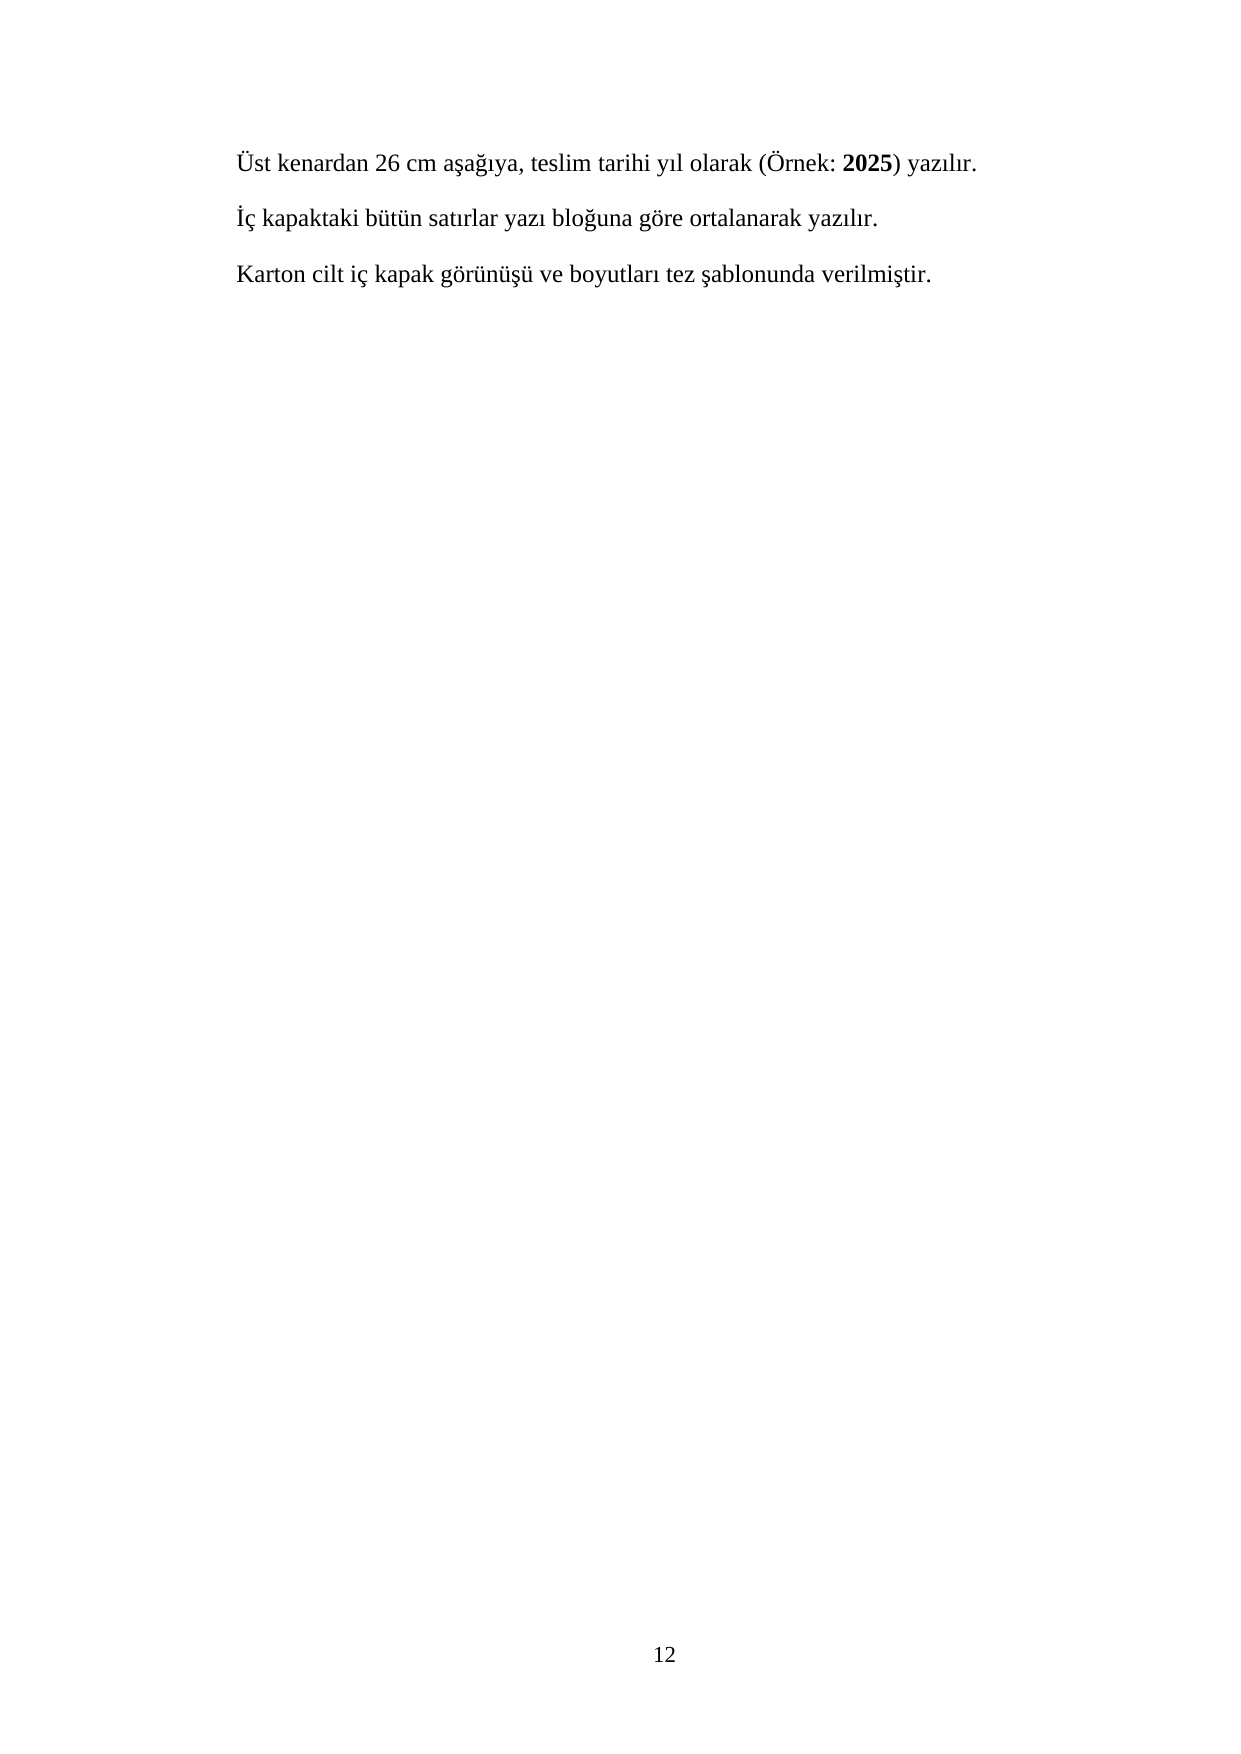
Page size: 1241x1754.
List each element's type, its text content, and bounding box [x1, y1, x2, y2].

text Üst kenardan 26 cm aşağıya, teslim tarihi yıl olarak (Örnek: 2025) yazılır. [236, 148, 1092, 176]
text Karton cilt iç kapak görünüşü ve boyutları tez şablonunda verilmiştir. [236, 259, 1092, 288]
text İç kapaktaki bütün satırlar yazı bloğuna göre ortalanarak yazılır. [236, 203, 1092, 232]
